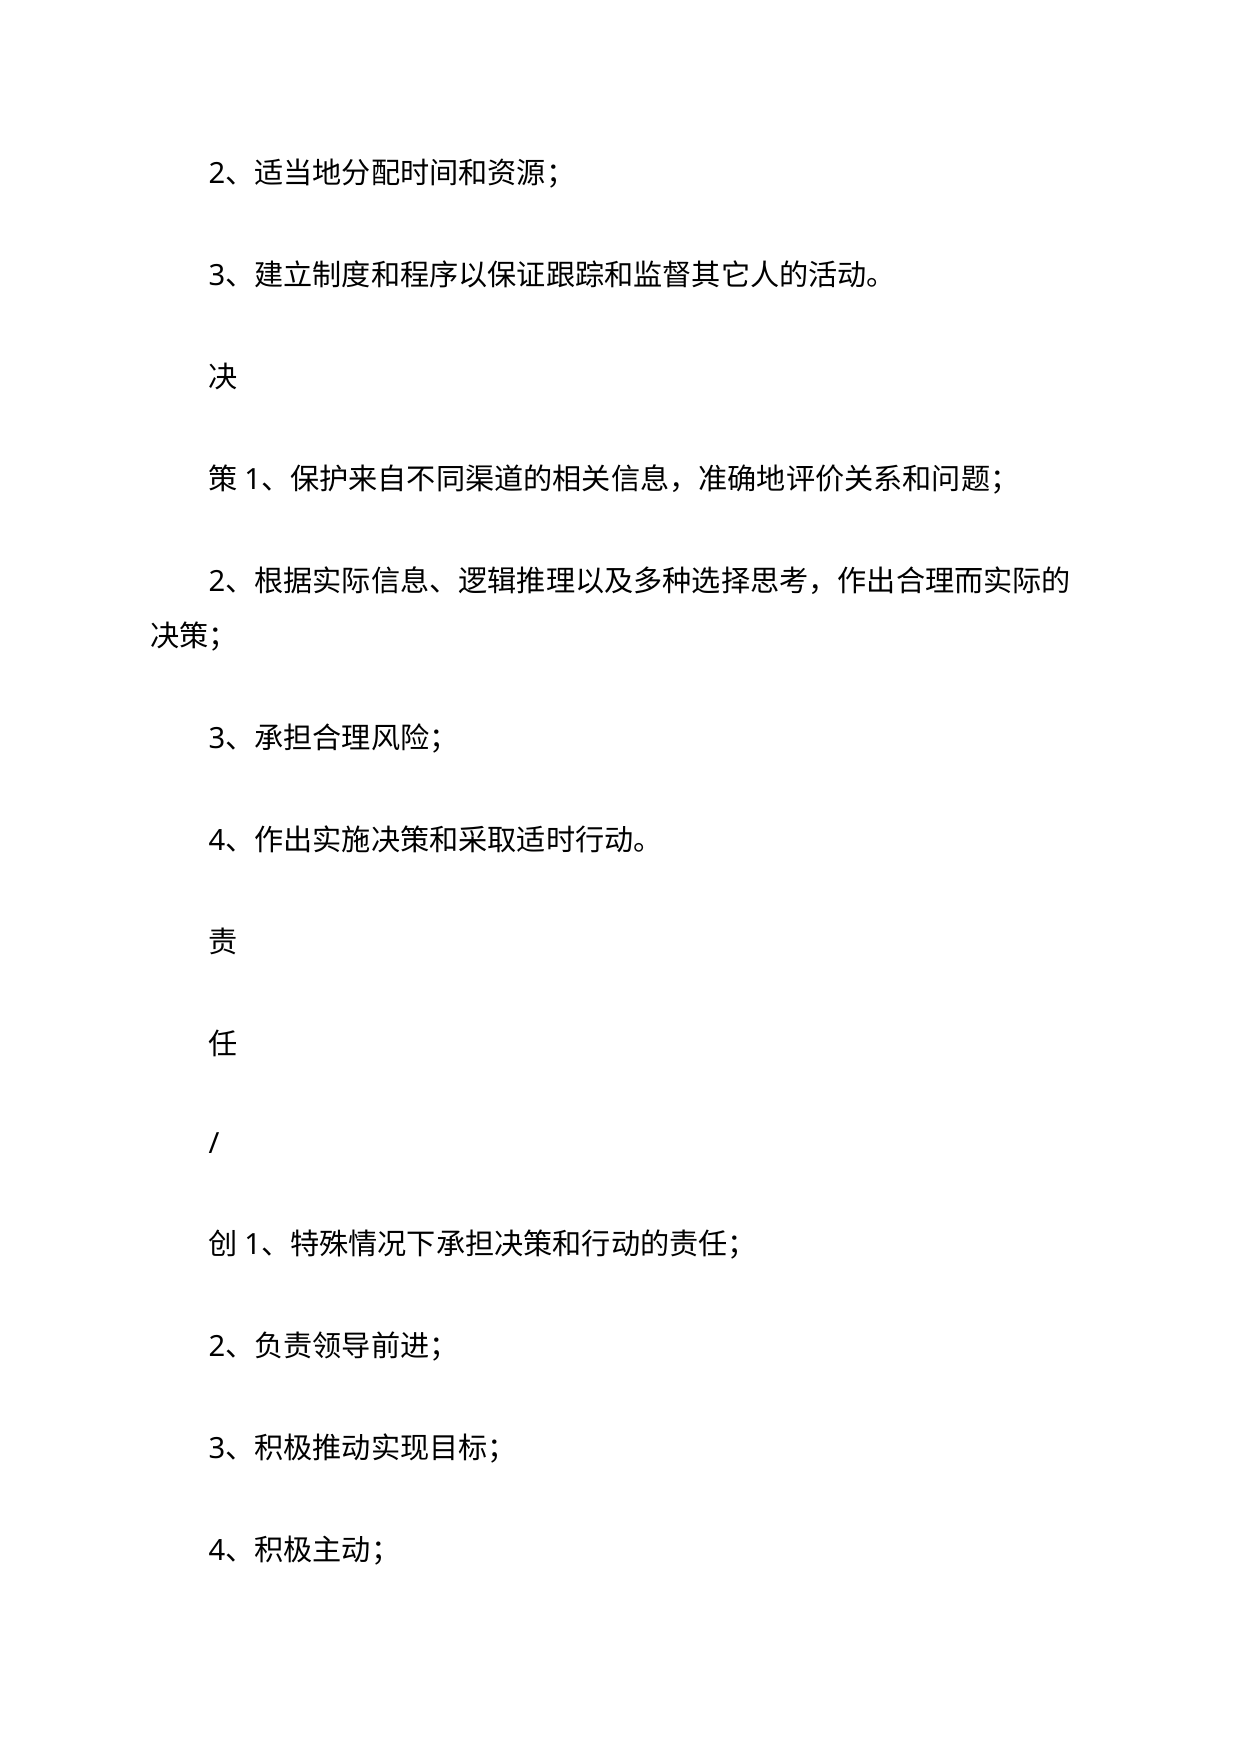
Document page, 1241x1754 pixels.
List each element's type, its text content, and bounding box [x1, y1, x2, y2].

text 2、根据实际信息、逻辑推理以及多种选择思考，作出合理而实际的决策； [150, 558, 1090, 655]
text 3、承担合理风险； [150, 714, 1090, 757]
text / [150, 1122, 1090, 1162]
text 2、适当地分配时间和资源； [150, 150, 1090, 192]
text 任 [150, 1020, 1090, 1062]
text 责 [150, 918, 1090, 961]
text 决 [150, 354, 1090, 396]
text 2、负责领导前进； [150, 1322, 1090, 1365]
text 4、积极主动； [150, 1526, 1090, 1569]
text 3、积极推动实现目标； [150, 1424, 1090, 1467]
text 3、建立制度和程序以保证跟踪和监督其它人的活动。 [150, 252, 1090, 294]
text 4、作出实施决策和采取适时行动。 [150, 816, 1090, 859]
text 策 1、保护来自不同渠道的相关信息，准确地评价关系和问题； [150, 456, 1090, 498]
text 创 1、特殊情况下承担决策和行动的责任； [150, 1220, 1090, 1263]
